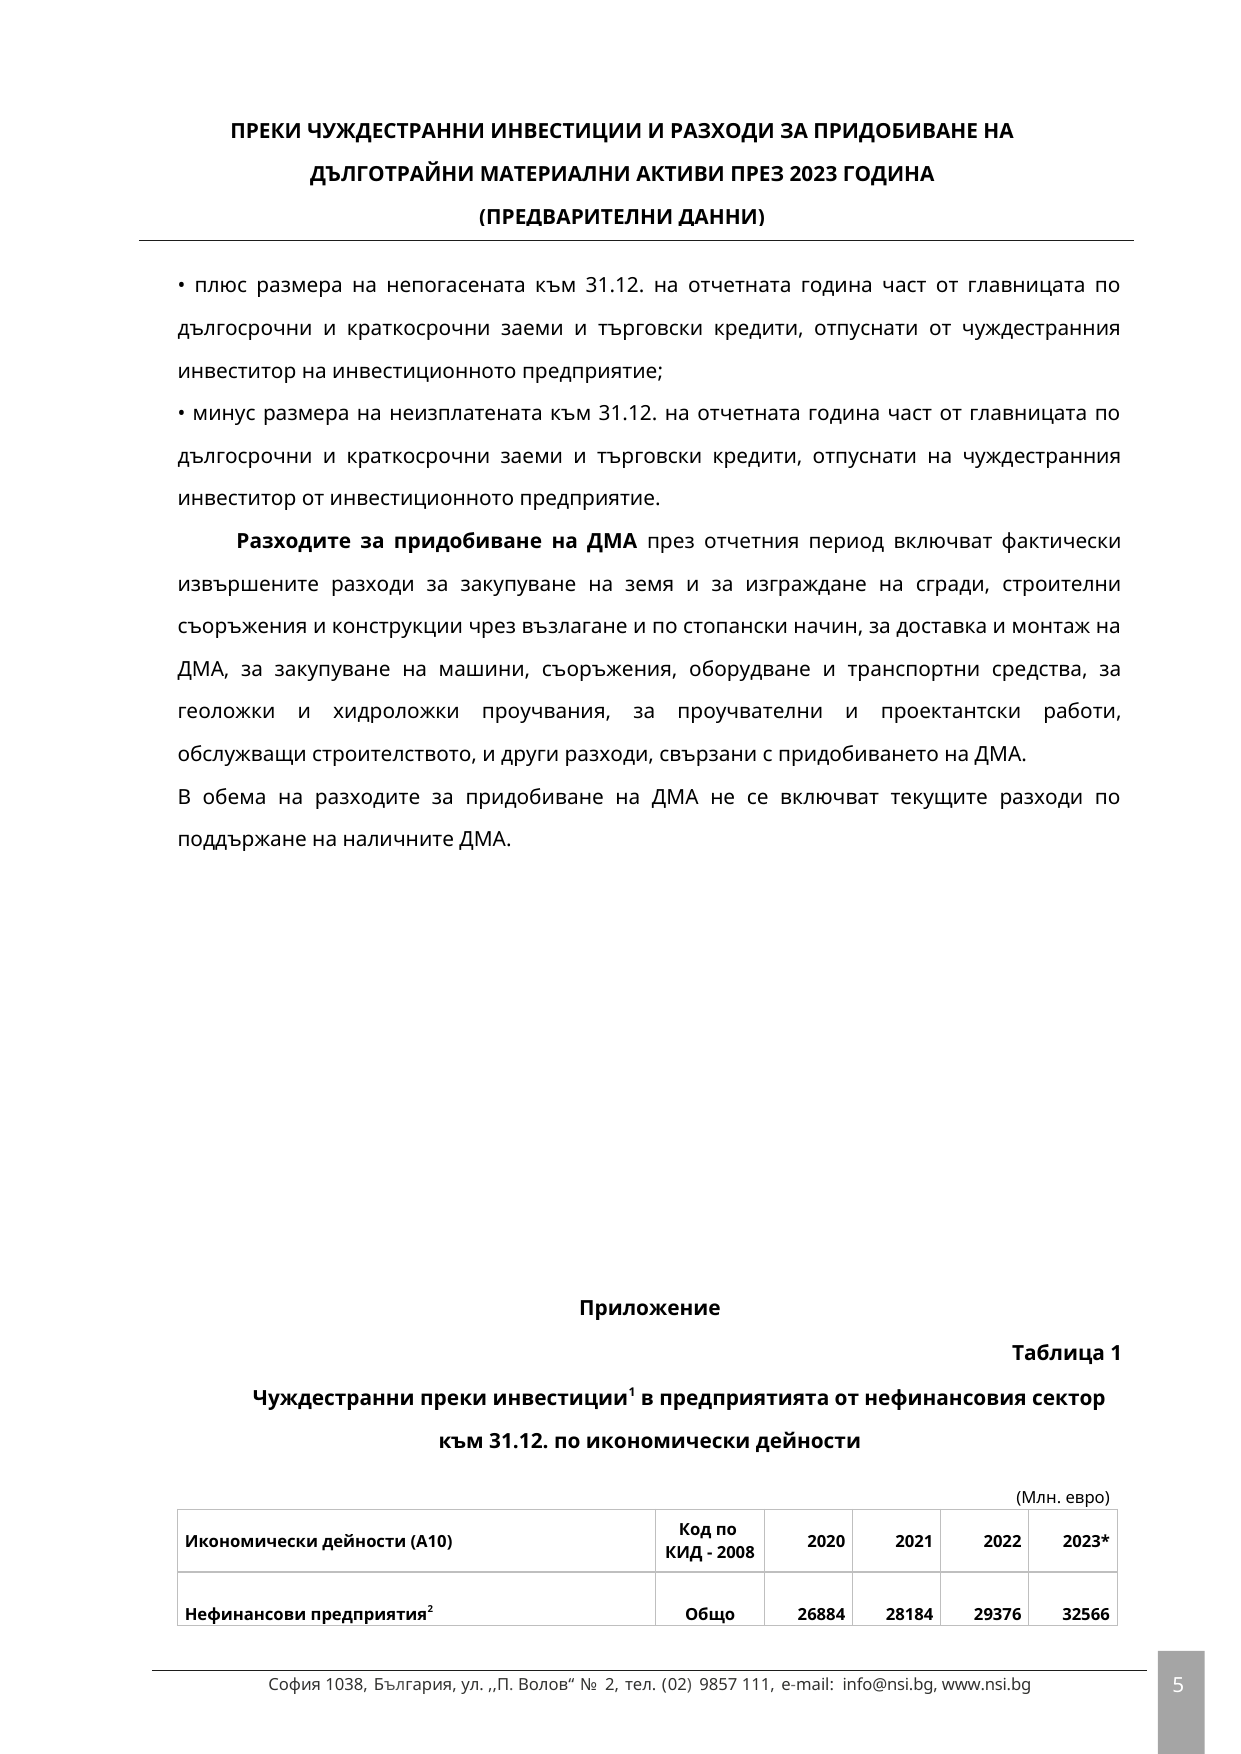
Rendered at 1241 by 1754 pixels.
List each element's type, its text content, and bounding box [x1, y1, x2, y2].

text Приложение [177, 1293, 1122, 1321]
table_cell 2022 [941, 1510, 1028, 1571]
table_cell Код по КИД - 2008 [656, 1510, 764, 1571]
table_cell Общо [656, 1573, 764, 1625]
text Чуждестранни преки инвестиции1 в предприятията от нефинансовия сектор към 31.12. по икономически дейности [177, 1383, 1122, 1454]
table_cell 29376 [941, 1573, 1028, 1625]
table_cell 2020 [765, 1510, 852, 1571]
table_cell Икономически дейности (А10) [178, 1510, 655, 1571]
text Таблица 1 [177, 1338, 1122, 1367]
table_cell 32566 [1029, 1573, 1117, 1625]
table_cell 2023* [1029, 1510, 1117, 1571]
text В обема на разходите за придобиване на ДМА не се включват текущите разходи по поддържане на наличните ДМА. [177, 782, 1122, 853]
text Разходите за придобиване на ДМА през отчетния период включват фактически извършените разходи за закупуване на земя и за изграждане на сгради, строителни съоръжения и конструкции чрез възлагане и по стопански начин, за доставка и монтаж на ДМА, за закупуване на машини, съоръжения, оборудване и транспортни средства, за геоложки и хидроложки проучвания, за проучвателни и проектантски работи, обслужващи строителството, и други разходи, свързани с придобиването на ДМА. [177, 526, 1122, 768]
text • минус размера на неизплатената към 31.12. на отчетната година част от главницата по дългосрочни и краткосрочни заеми и търговски кредити, отпуснати на чуждестранния инвеститор от инвестиционното предприятие. [177, 398, 1122, 512]
text • плюс размера на непогасената към 31.12. на отчетната година част от главницата по дългосрочни и краткосрочни заеми и търговски кредити, отпуснати от чуждестранния инвеститор на инвестиционното предприятие; [177, 271, 1122, 384]
table_cell Нефинансови предприятия2 [178, 1573, 655, 1625]
table_cell 26884 [765, 1573, 852, 1625]
table_cell 28184 [853, 1573, 940, 1625]
table_cell 2021 [853, 1510, 940, 1571]
table_header (Млн. евро) [177, 1486, 1117, 1509]
